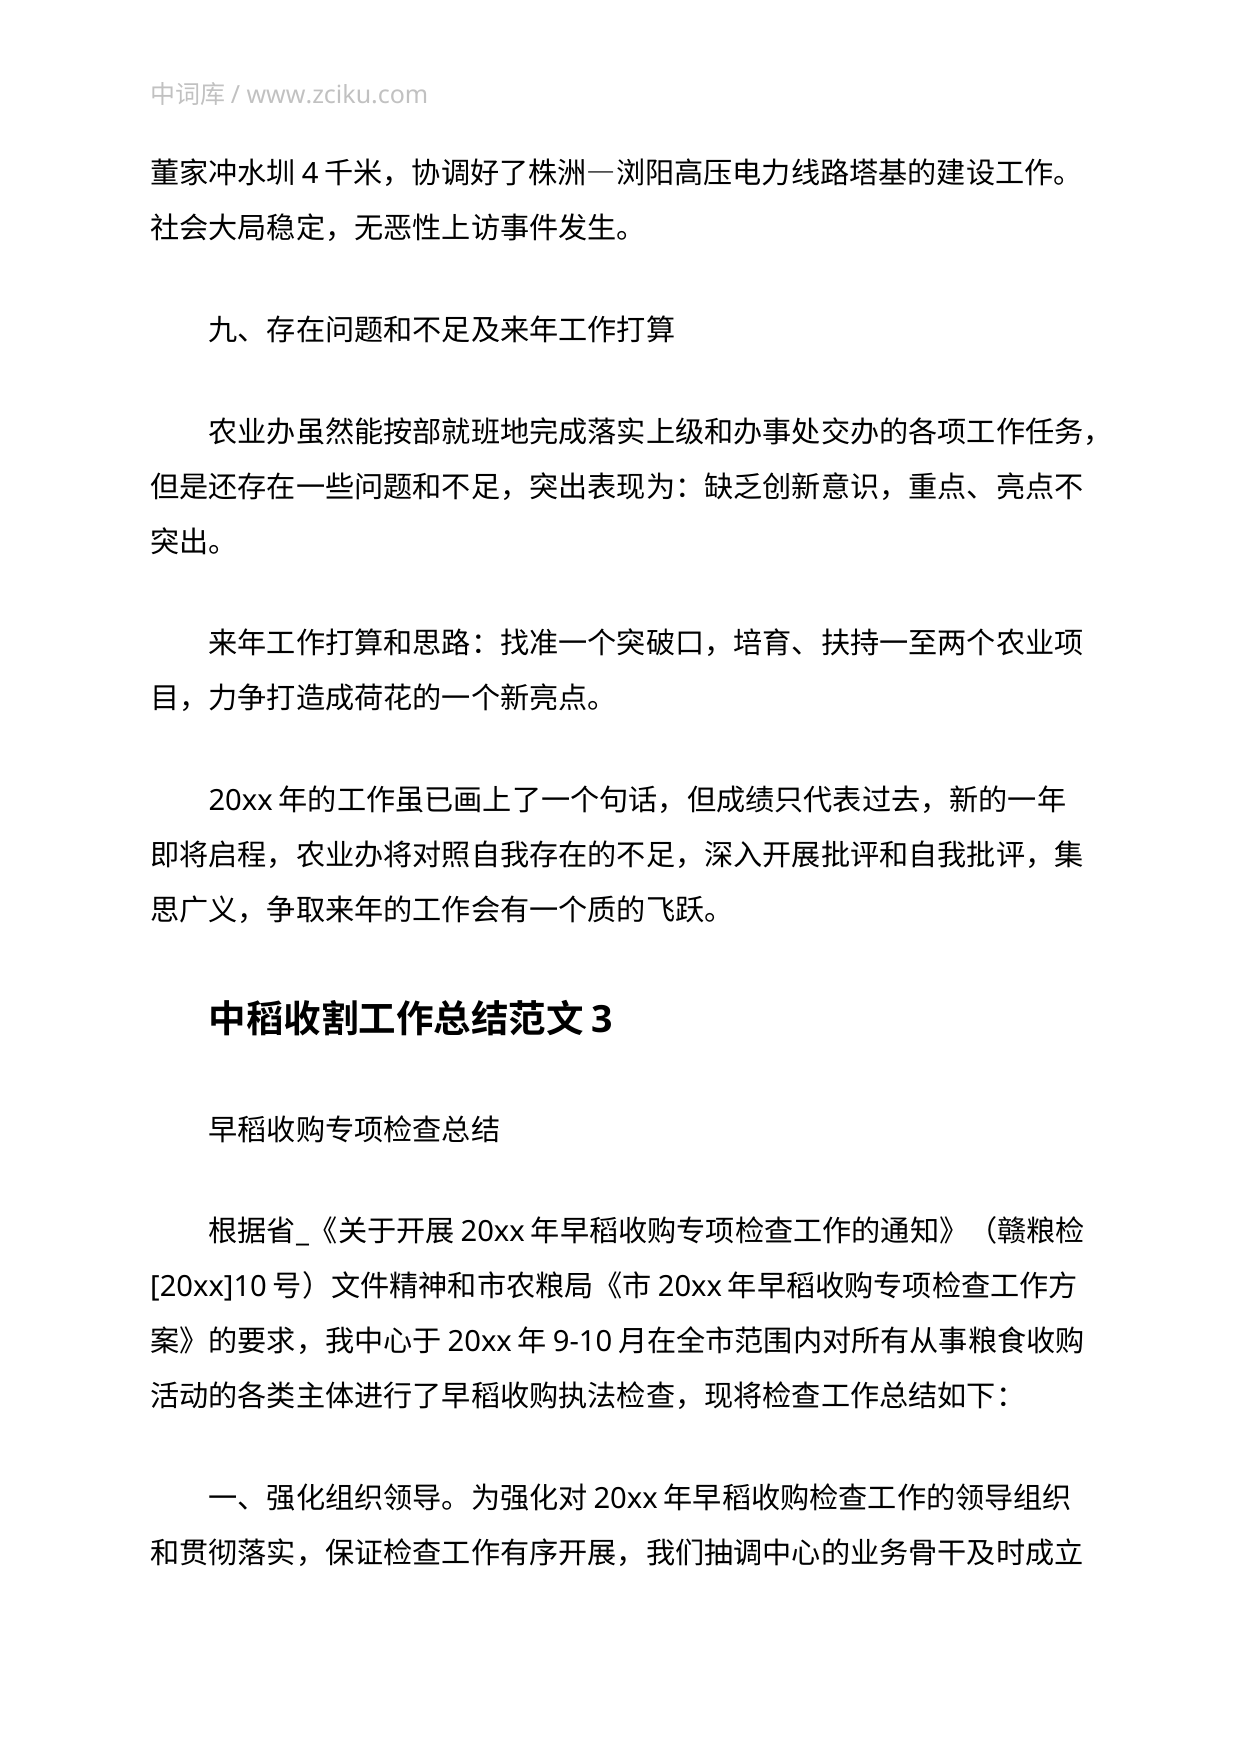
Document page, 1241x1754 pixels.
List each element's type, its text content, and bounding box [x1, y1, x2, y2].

text 中稻收割工作总结范文3 [150, 988, 1090, 1043]
text 来年工作打算和思路：找准一个突破口，培育、扶持一至两个农业项目，力争打造成荷花的一个新亮点。 [150, 620, 1090, 717]
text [150, 150, 1090, 247]
text 早稻收购专项检查总结 [150, 1106, 1090, 1148]
text 农业办虽然能按部就班地完成落实上级和办事处交办的各项工作任务，但是还存在一些问题和不足，突出表现为：缺乏创新意识，重点、亮点不突出。 [150, 408, 1090, 561]
text 九、存在问题和不足及来年工作打算 [150, 307, 1090, 349]
text 20xx年的工作虽已画上了一个句话，但成绩只代表过去，新的一年即将启程，农业办将对照自我存在的不足，深入开展批评和自我批评，集思广义，争取来年的工作会有一个质的飞跃。 [150, 777, 1090, 929]
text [150, 1474, 1090, 1572]
text 根据省_《关于开展20xx年早稻收购专项检查工作的通知》（赣粮检[20xx]10号）文件精神和市农粮局《市20xx年早稻收购专项检查工作方案》的要求，我中心于20xx年9-10月在全市范围内对所有从事粮食收购活动的各类主体进行了早稻收购执法检查，现将检查工作总结如下： [150, 1208, 1090, 1415]
